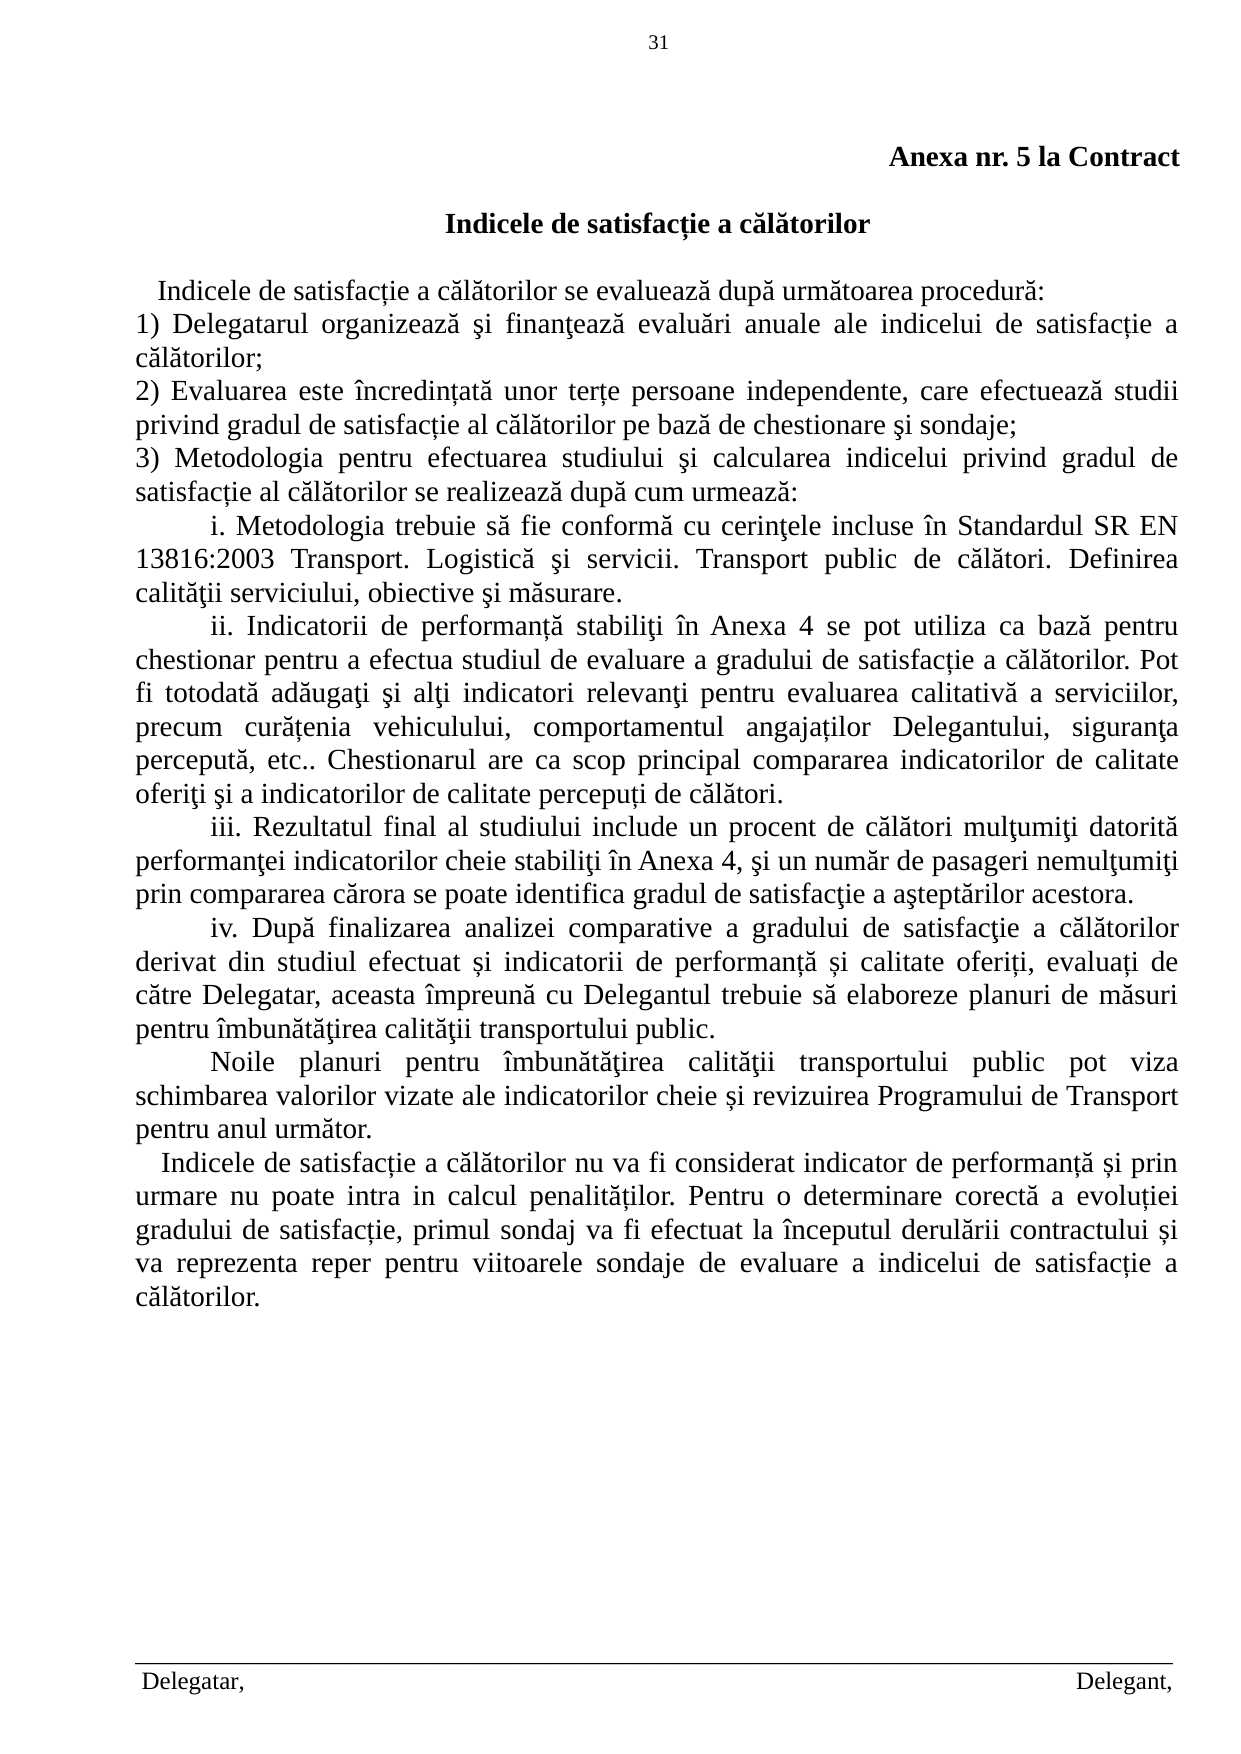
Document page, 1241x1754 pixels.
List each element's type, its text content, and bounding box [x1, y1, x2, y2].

text 2) Evaluarea este încredințată unor terțe persoane independente, care efectuează studii privind gradul de satisfacție al călătorilor pe bază de chestionare şi sondaje; [135, 373, 1180, 441]
text iv. După finalizarea analizei comparative a gradului de satisfacţie a călătorilor derivat din studiul efectuat și indicatorii de performanță și calitate oferiți, evaluați de către Delegatar, aceasta împreună cu Delegantul trebuie să elaboreze planuri de măsuri pentru îmbunătăţirea calităţii transportului public. [135, 910, 1180, 1044]
text ii. Indicatorii de performanță stabiliţi în Anexa 4 se pot utiliza ca bază pentru chestionar pentru a efectua studiul de evaluare a gradului de satisfacție a călătorilor. Pot fi totodată adăugaţi şi alţi indicatori relevanţi pentru evaluarea calitativă a serviciilor, precum curățenia vehiculului, comportamentul angajaților Delegantului, siguranţa percepută, etc.. Chestionarul are ca scop principal compararea indicatorilor de calitate oferiţi şi a indicatorilor de calitate percepuți de călători. [135, 608, 1180, 809]
text iii. Rezultatul final al studiului include un procent de călători mulţumiţi datorită performanţei indicatorilor cheie stabiliţi în Anexa 4, şi un număr de pasageri nemulţumiţi prin compararea cărora se poate identifica gradul de satisfacţie a aşteptărilor acestora. [135, 809, 1180, 910]
text Indicele de satisfacție a călătorilor [135, 206, 1180, 239]
text 1) Delegatarul organizează şi finanţează evaluări anuale ale indicelui de satisfacție a călătorilor; [135, 306, 1180, 373]
text Noile planuri pentru îmbunătăţirea calităţii transportului public pot viza schimbarea valorilor vizate ale indicatorilor cheie și revizuirea Programului de Transport pentru anul următor. [135, 1044, 1180, 1145]
text Anexa nr. 5 la Contract [135, 139, 1180, 172]
text i. Metodologia trebuie să fie conformă cu cerinţele incluse în Standardul SR EN 13816:2003 Transport. Logistică şi servicii. Transport public de călători. Definirea calităţii serviciului, obiective şi măsurare. [135, 508, 1180, 608]
text 3) Metodologia pentru efectuarea studiului şi calcularea indicelui privind gradul de satisfacție al călătorilor se realizează după cum urmează: [135, 441, 1180, 508]
text Indicele de satisfacție a călătorilor nu va fi considerat indicator de performanță și prin urmare nu poate intra in calcul penalităților. Pentru o determinare corectă a evoluției gradului de satisfacție, primul sondaj va fi efectuat la începutul derulării contractului și va reprezenta reper pentru viitoarele sondaje de evaluare a indicelui de satisfacție a călătorilor. [135, 1145, 1180, 1313]
text Indicele de satisfacție a călătorilor se evaluează după următoarea procedură: [135, 273, 1180, 306]
